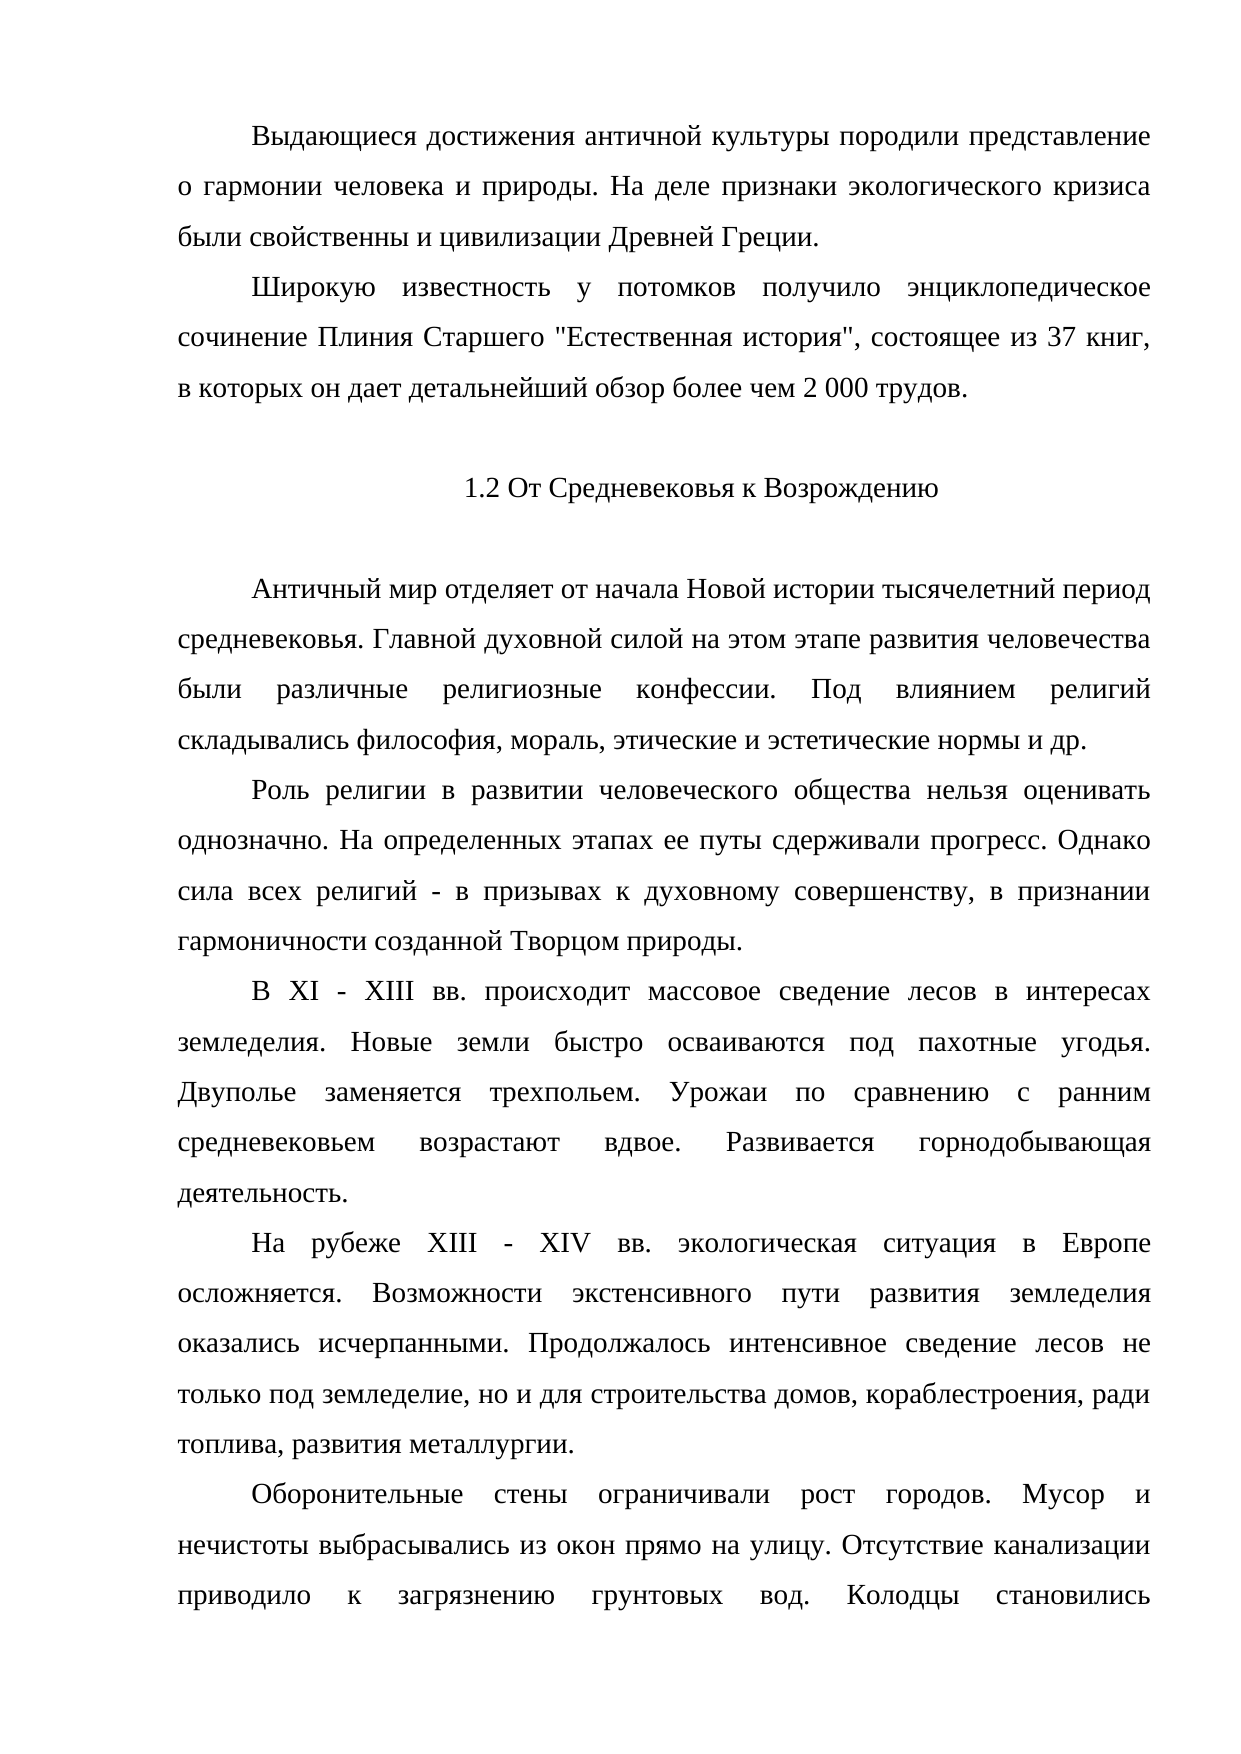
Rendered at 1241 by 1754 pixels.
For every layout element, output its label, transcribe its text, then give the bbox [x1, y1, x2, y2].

text Роль религии в развитии человеческого общества нельзя оценивать однозначно. На определенных этапах ее путы сдерживали прогресс. Однако сила всех религий - в призывах к духовному совершенству, в признании гармоничности созданной Творцом природы. [177, 772, 1152, 957]
text В XI - XIII вв. происходит массовое сведение лесов в интересах земледелия. Новые земли быстро осваиваются под пахотные угодья. Двуполье заменяется трехпольем. Урожаи по сравнению с ранним средневековьем возрастают вдвое. Развивается горнодобывающая деятельность. [177, 973, 1152, 1208]
text На рубеже ХIII - XIV вв. экологическая ситуация в Европе осложняется. Возможности экстенсивного пути развития земледелия оказались исчерпанными. Продолжалось интенсивное сведение лесов не только под земледелие, но и для строительства домов, кораблестроения, ради топлива, развития металлургии. [177, 1225, 1152, 1460]
text Выдающиеся достижения античной культуры породили представление о гармонии человека и природы. На деле признаки экологического кризиса были свойственны и цивилизации Древней Греции. [177, 118, 1152, 252]
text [177, 1477, 1152, 1611]
text Античный мир отделяет от начала Новой истории тысячелетний период средневековья. Главной духовной силой на этом этапе развития человечества были различные религиозные конфессии. Под влиянием религий складывались философия, мораль, этические и эстетические нормы и др. [177, 571, 1152, 755]
text Широкую известность у потомков получило энциклопедическое сочинение Плиния Старшего "Естественная история", состоящее из 37 книг, в которых он дает детальнейший обзор более чем 2 000 трудов. [177, 269, 1152, 403]
text 1.2 От Средневековья к Возрождению [177, 470, 1152, 504]
